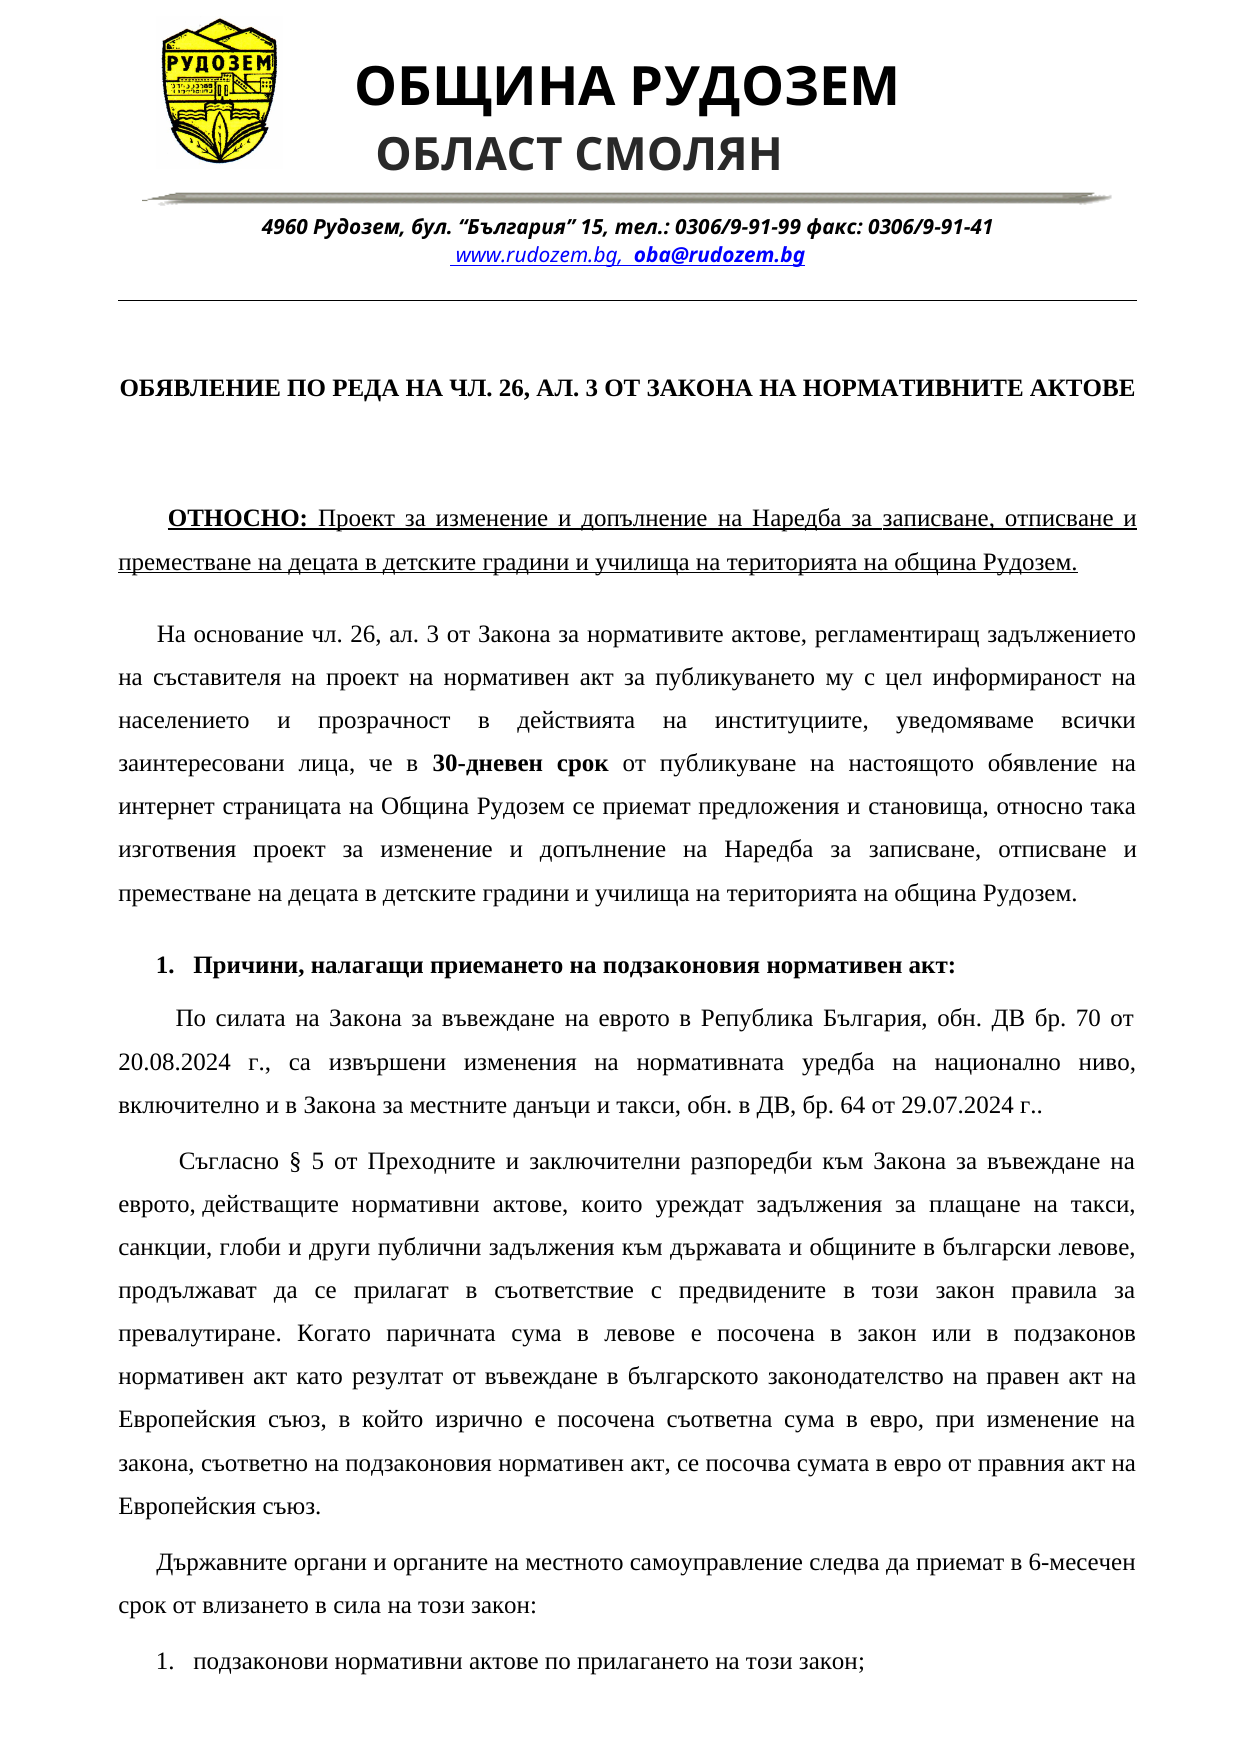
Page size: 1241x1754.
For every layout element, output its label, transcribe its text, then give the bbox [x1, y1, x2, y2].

picture [156, 16, 284, 169]
picture [142, 183, 1113, 206]
list подзаконови нормативни актове по прилагането на този закон; [156, 1646, 1137, 1675]
text ОТНОСНО: Проект за изменение и допълнение на Наредба за записване, отписване и преместване на децата в детските градини и училища на територията на община Рудозем. [118, 503, 1137, 575]
title ОБЯВЛЕНИЕ ПО РЕДА НА ЧЛ. 26, АЛ. 3 ОТ ЗАКОНА НА НОРМАТИВНИТЕ АКТОВЕ [118, 373, 1137, 402]
text Държавните органи и органите на местното самоуправление следва да приемат в 6-месечен срок от влизането в сила на този закон: [118, 1547, 1137, 1619]
text По силата на Закона за въвеждане на еврото в Република България, обн. ДВ бр. 70 от 20.08.2024 г., са извършени изменения на нормативната уредба на национално ниво, включително и в Закона за местните данъци и такси, обн. в ДВ, бр. 64 от 29.07.2024 г.. [118, 1003, 1137, 1118]
text Съгласно § 5 от Преходните и заключителни разпоредби към Закона за въвеждане на еврото, действащите нормативни актове, които уреждат задължения за плащане на такси, санкции, глоби и други публични задължения към държавата и общините в български левове, продължават да се прилагат в съответствие с предвидените в този закон правила за превалутиране. Когато паричната сума в левове е посочена в закон или в подзаконов нормативен акт като резултат от въвеждане в българското законодателство на правен акт на Европейския съюз, в който изрично е посочена съответна сума в евро, при изменение на закона, съответно на подзаконовия нормативен акт, се посочва сумата в евро от правния акт на Европейския съюз. [118, 1146, 1137, 1519]
list Причини, налагащи приемането на подзаконовия нормативен акт: [156, 950, 1137, 979]
text На основание чл. 26, ал. 3 от Закона за нормативите актове, регламентиращ задължението на съставителя на проект на нормативен акт за публикуването му с цел информираност на населението и прозрачност в действията на институциите, уведомяваме всички заинтересовани лица, че в 30-дневен срок от публикуване на настоящото обявление на интернет страницата на Община Рудозем се приемат предложения и становища, относно така изготвения проект за изменение и допълнение на Наредба за записване, отписване и преместване на децата в детските градини и училища на територията на община Рудозем. [118, 619, 1137, 906]
